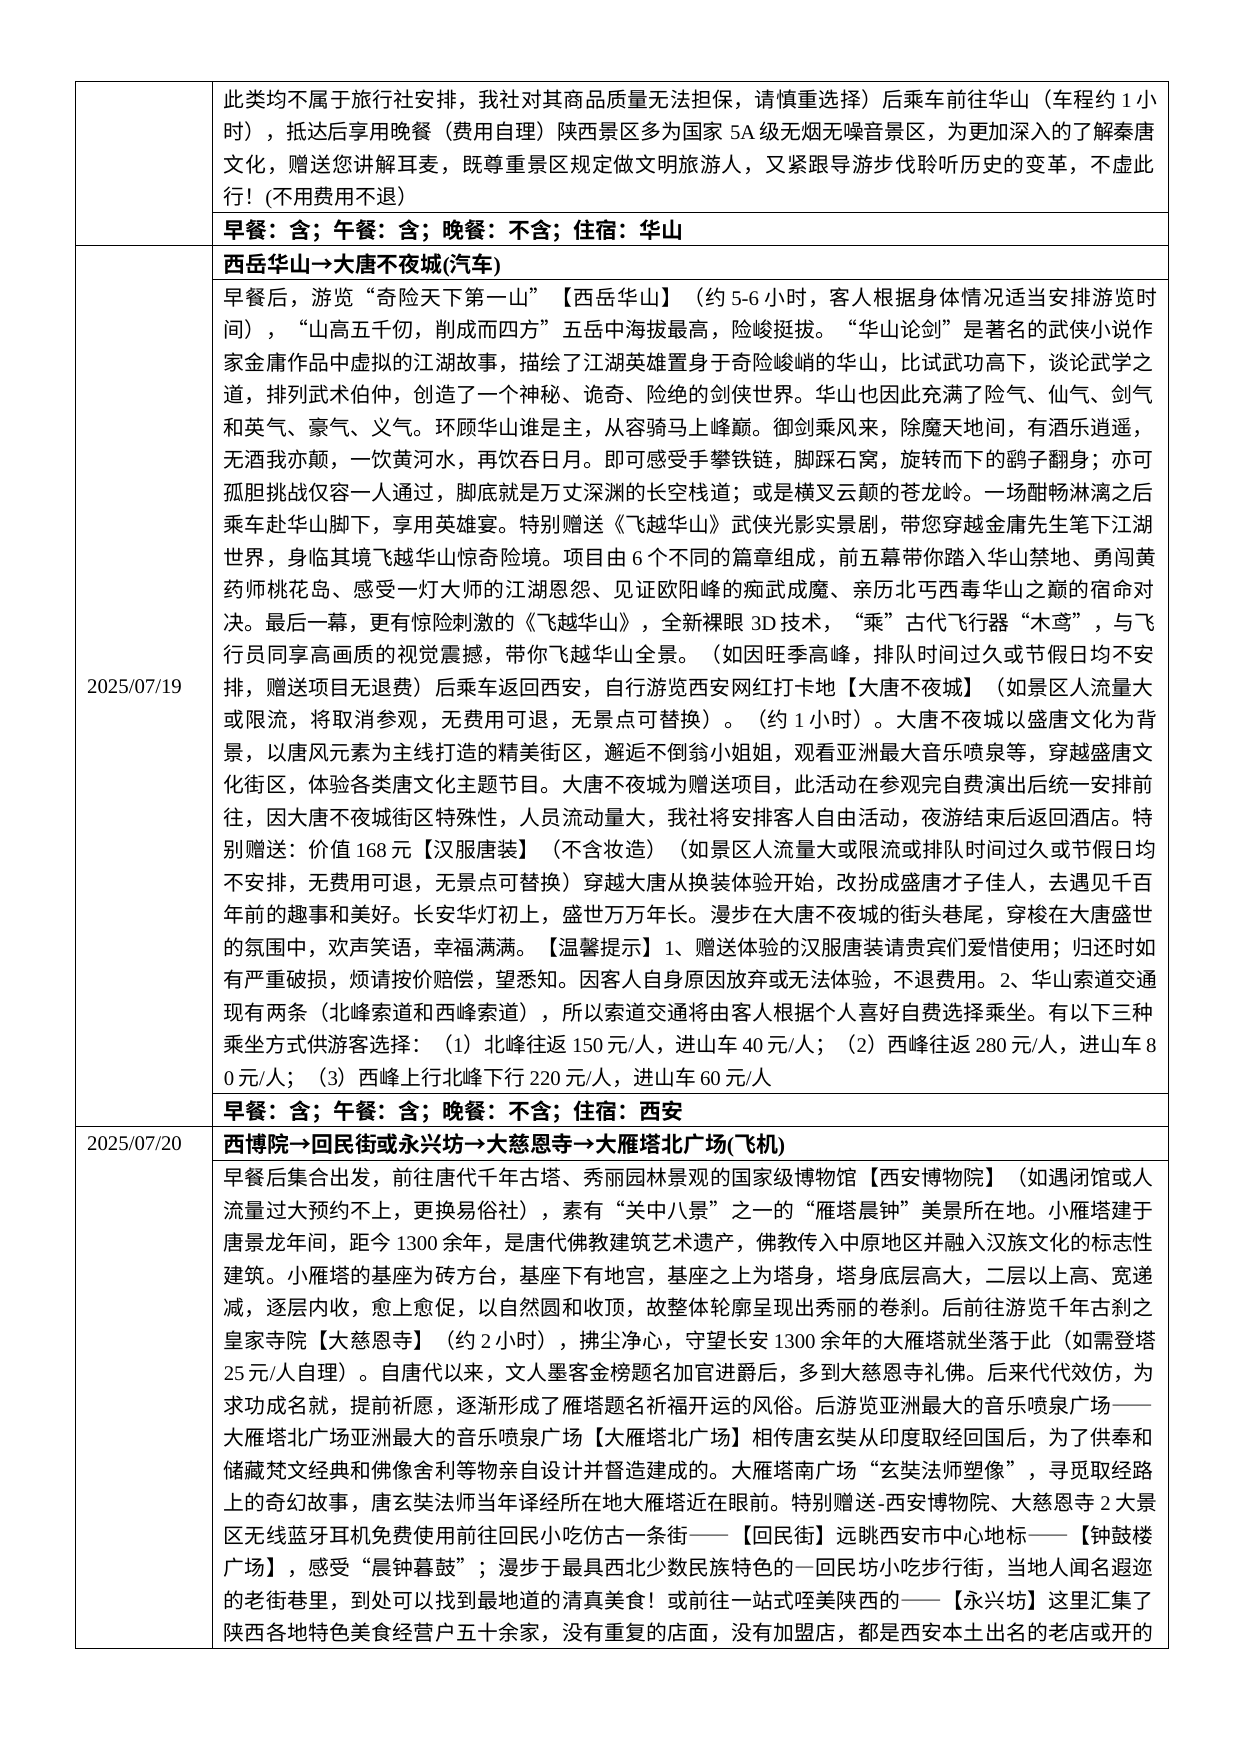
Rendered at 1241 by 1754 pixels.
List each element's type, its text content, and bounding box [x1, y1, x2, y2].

table_cell 西博院→回民街或永兴坊→大慈恩寺→大雁塔北广场(飞机) [213, 1127, 1168, 1159]
table_cell 2025/07/19 [76, 246, 212, 1126]
table_cell 早餐：含；午餐：含；晚餐：不含；住宿：西安 [213, 1094, 1168, 1126]
table_cell 早餐：含；午餐：含；晚餐：不含；住宿：华山 [213, 213, 1168, 245]
table_cell 西岳华山→大唐不夜城(汽车) [213, 246, 1168, 279]
table_cell 早餐后，游览“奇险天下第一山”【西岳华山】（约5-6小时，客人根据身体情况适当安排游览时间），“山高五千仞，削成而四方”五岳中海拔最高，险峻挺拔。“华山论剑”是著名的武侠小说作家金庸作品中虚拟的江湖故事，描绘了江湖英雄置身于奇险峻峭的华山，比试武功高下，谈论武学之道，排列武术伯仲，创造了一个神秘、诡奇、险绝的剑侠世界。华山也因此充满了险气、仙气、剑气和英气、豪气、义气。环顾华山谁是主，从容骑马上峰巅。御剑乘风来，除魔天地间，有酒乐逍遥，无酒我亦颠，一饮黄河水，再饮吞日月。即可感受手攀铁链，脚踩石窝，旋转而下的鹞子翻身；亦可孤胆挑战仅容一人通过，脚底就是万丈深渊的长空栈道；或是横叉云颠的苍龙岭。一场酣畅淋漓之后乘车赴华山脚下，享用英雄宴。特别赠送《飞越华山》武侠光影实景剧，带您穿越金庸先生笔下江湖世界，身临其境飞越华山惊奇险境。项目由6个不同的篇章组成，前五幕带你踏入华山禁地、勇闯黄药师桃花岛、感受一灯大师的江湖恩怨、见证欧阳峰的痴武成魔、亲历北丐西毒华山之巅的宿命对决。最后一幕，更有惊险刺激的《飞越华山》，全新裸眼3D技术，“乘”古代飞行器“木鸢”，与飞行员同享高画质的视觉震撼，带你飞越华山全景。（如因旺季高峰，排队时间过久或节假日均不安排，赠送项目无退费）后乘车返回西安，自行游览西安网红打卡地【大唐不夜城】（如景区人流量大或限流，将取消参观，无费用可退，无景点可替换）。（约1小时）。大唐不夜城以盛唐文化为背景，以唐风元素为主线打造的精美街区，邂逅不倒翁小姐姐，观看亚洲最大音乐喷泉等，穿越盛唐文化街区，体验各类唐文化主题节目。大唐不夜城为赠送项目，此活动在参观完自费演出后统一安排前往，因大唐不夜城街区特殊性，人员流动量大，我社将安排客人自由活动，夜游结束后返回酒店。特别赠送：价值168元【汉服唐装】（不含妆造）（如景区人流量大或限流或排队时间过久或节假日均不安排，无费用可退，无景点可替换）穿越大唐从换装体验开始，改扮成盛唐才子佳人，去遇见千百年前的趣事和美好。长安华灯初上，盛世万万年长。漫步在大唐不夜城的街头巷尾，穿梭在大唐盛世的氛围中，欢声笑语，幸福满满。【温馨提示】1、赠送体验的汉服唐装请贵宾们爱惜使用；归还时如有严重破损，烦请按价赔偿，望悉知。因客人自身原因放弃或无法体验，不退费用。2、华山索道交通现有两条（北峰索道和西峰索道），所以索道交通将由客人根据个人喜好自费选择乘坐。有以下三种乘坐方式供游客选择：（1）北峰往返150元/人，进山车40元/人；（2）西峰往返280元/人，进山车80元/人；（3）西峰上行北峰下行220元/人，进山车60元/人 [213, 280, 1168, 1092]
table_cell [213, 82, 1168, 212]
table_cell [213, 1161, 1168, 1648]
table_cell 2025/07/20 [76, 1127, 212, 1648]
